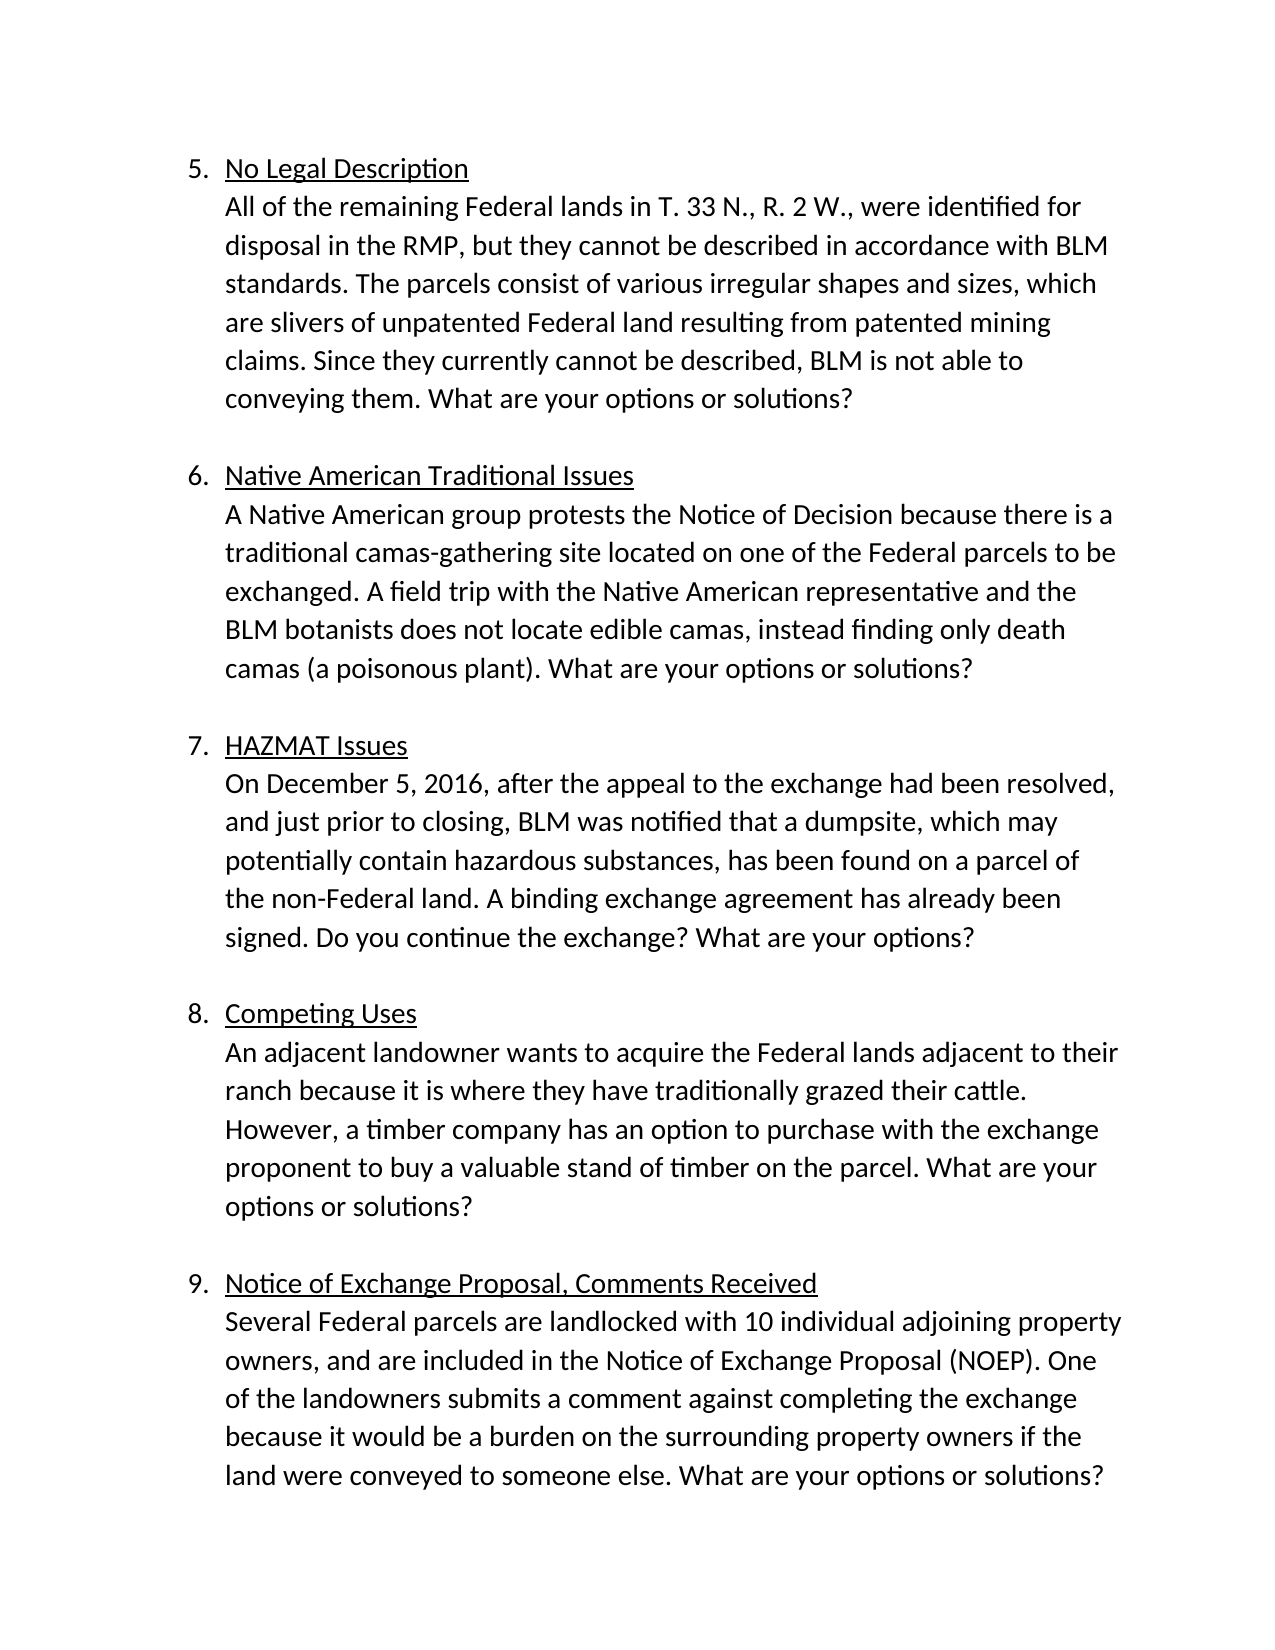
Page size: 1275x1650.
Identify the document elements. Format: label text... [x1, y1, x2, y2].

list All of the remaining Federal lands in T. 33 N., R. 2 W., were identified for disposal in the RMP, but they cannot be described in accordance with BLM standards. The parcels consist of various irregular shapes and sizes, which are slivers of unpatented Federal land resulting from patented mining claims. Since they currently cannot be described, BLM is not able to conveying them. What are your options or solutions? [225, 188, 1125, 416]
list An adjacent landowner wants to acquire the Federal lands adjacent to their ranch because it is where they have traditionally grazed their cattle. However, a timber company has an option to purchase with the exchange proponent to buy a valuable stand of timber on the parcel. What are your options or solutions? [225, 1034, 1125, 1223]
list Competing Uses [187, 996, 1125, 1031]
list Several Federal parcels are landlocked with 10 individual adjoining property owners, and are included in the Notice of Exchange Proposal (NOEP). One of the landowners submits a comment against completing the exchange because it would be a burden on the surrounding property owners if the land were conveyed to someone else. What are your options or solutions? [225, 1303, 1125, 1492]
list Native American Traditional Issues [187, 457, 1125, 493]
list On December 5, 2016, after the appeal to the exchange had been resolved, and just prior to closing, BLM was notified that a dumpsite, which may potentially contain hazardous substances, has been found on a parcel of the non-Federal land. A binding exchange agreement has already been signed. Do you continue the exchange? What are your options? [225, 765, 1125, 954]
list HAZMAT Issues [187, 727, 1125, 762]
list A Native American group protests the Notice of Decision because there is a traditional camas-gathering site located on one of the Federal parcels to be exchanged. A field trip with the Native American representative and the BLM botanists does not locate edible camas, instead finding only death camas (a poisonous plant). What are your options or solutions? [225, 496, 1125, 685]
list Notice of Exchange Proposal, Comments Received [187, 1265, 1125, 1300]
list No Legal Description [187, 150, 1125, 186]
